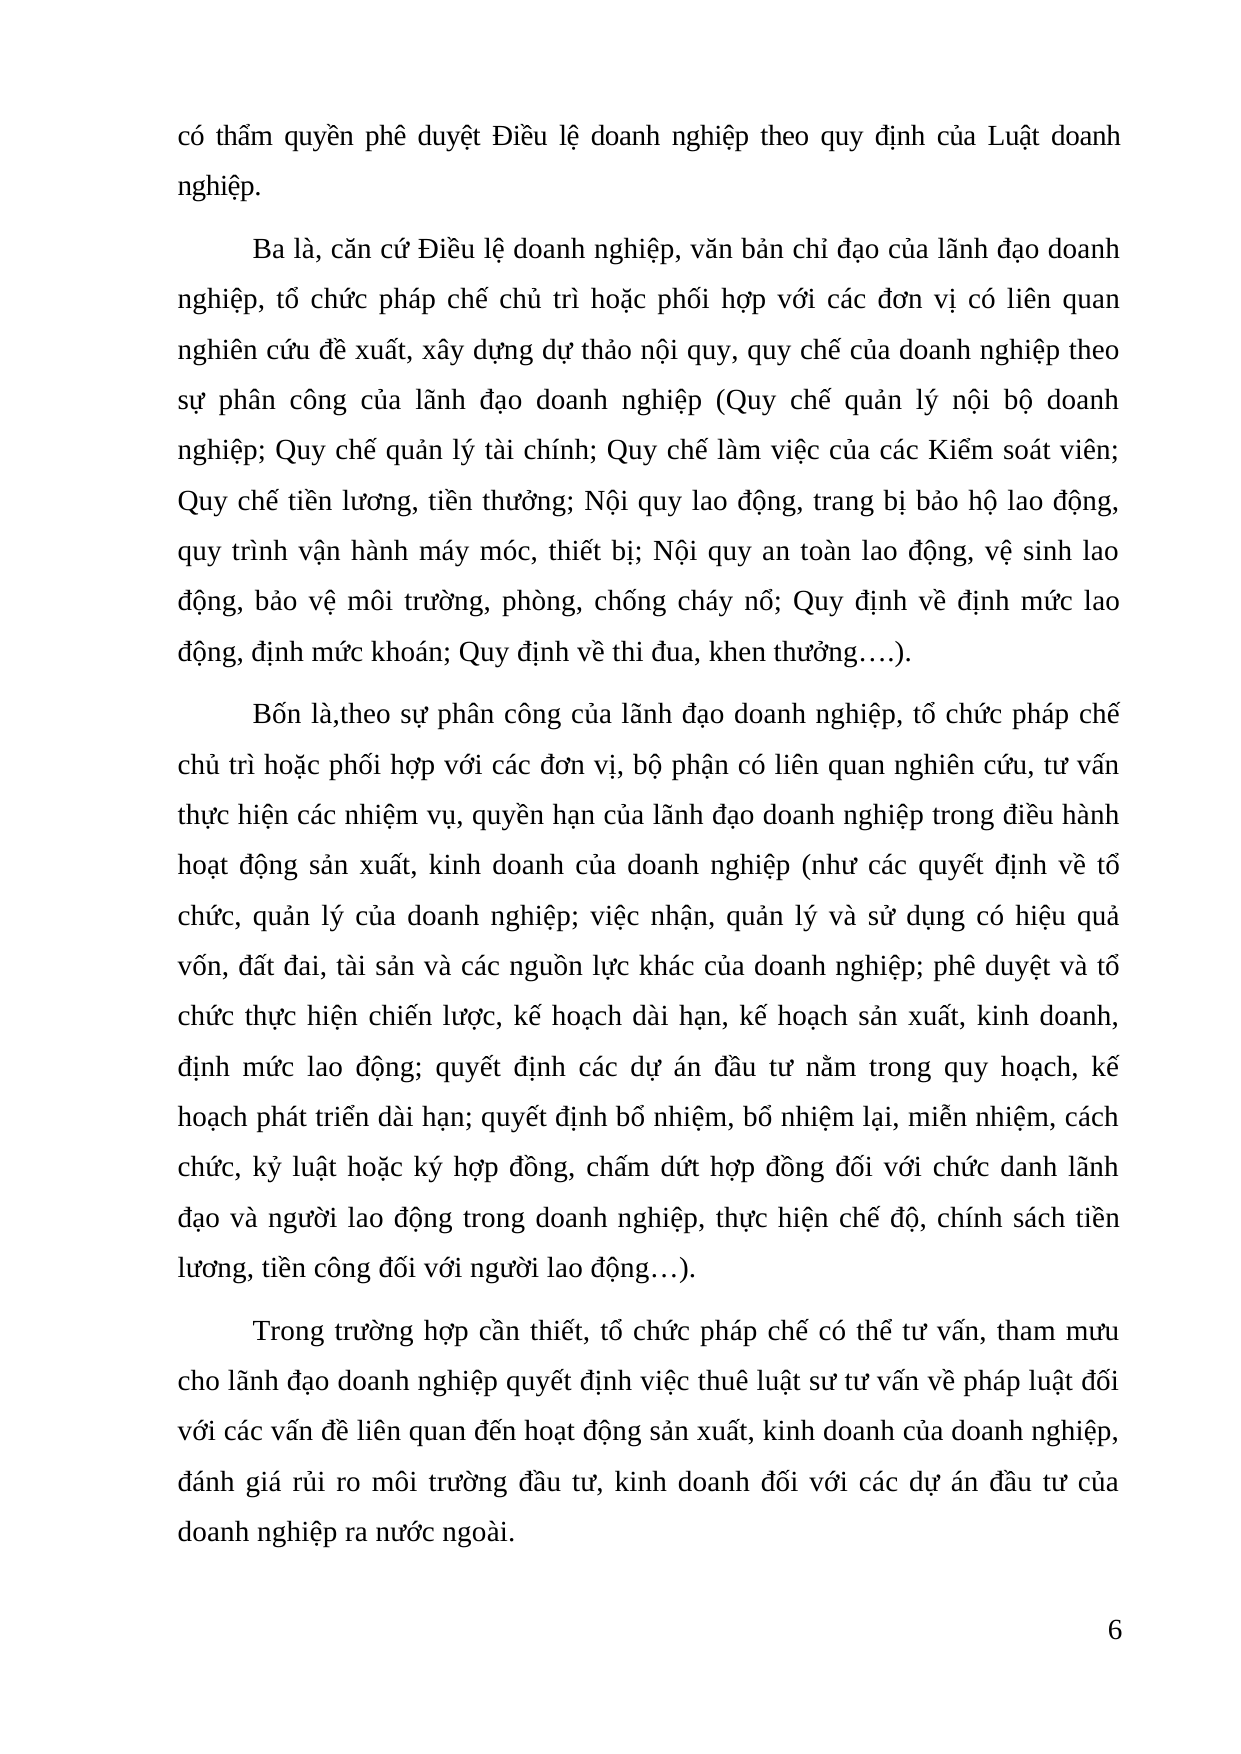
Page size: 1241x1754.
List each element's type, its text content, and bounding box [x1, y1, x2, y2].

text Bốn là,theo sự phân công của lãnh đạo doanh nghiệp, tổ chức pháp chế chủ trì hoặc phối hợp với các đơn vị, bộ phận có liên quan nghiên cứu, tư vấn thực hiện các nhiệm vụ, quyền hạn của lãnh đạo doanh nghiệp trong điều hành hoạt động sản xuất, kinh doanh của doanh nghiệp (như các quyết định về tổ chức, quản lý của doanh nghiệp; việc nhận, quản lý và sử dụng có hiệu quả vốn, đất đai, tài sản và các nguồn lực khác của doanh nghiệp; phê duyệt và tổ chức thực hiện chiến lược, kế hoạch dài hạn, kế hoạch sản xuất, kinh doanh, định mức lao động; quyết định các dự án đầu tư nằm trong quy hoạch, kế hoạch phát triển dài hạn; quyết định bổ nhiệm, bổ nhiệm lại, miễn nhiệm, cách chức, kỷ luật hoặc ký hợp đồng, chấm dứt hợp đồng đối với chức danh lãnh đạo và người lao động trong doanh nghiệp, thực hiện chế độ, chính sách tiền lương, tiền công đối với người lao động…). [177, 697, 1122, 1283]
text Ba là, căn cứ Điều lệ doanh nghiệp, văn bản chỉ đạo của lãnh đạo doanh nghiệp, tổ chức pháp chế chủ trì hoặc phối hợp với các đơn vị có liên quan nghiên cứu đề xuất, xây dựng dự thảo nội quy, quy chế của doanh nghiệp theo sự phân công của lãnh đạo doanh nghiệp (Quy chế quản lý nội bộ doanh nghiệp; Quy chế quản lý tài chính; Quy chế làm việc của các Kiểm soát viên; Quy chế tiền lương, tiền thưởng; Nội quy lao động, trang bị bảo hộ lao động, quy trình vận hành máy móc, thiết bị; Nội quy an toàn lao động, vệ sinh lao động, bảo vệ môi trường, phòng, chống cháy nổ; Quy định về định mức lao động, định mức khoán; Quy định về thi đua, khen thưởng….). [177, 231, 1122, 667]
text Trong trường hợp cần thiết, tổ chức pháp chế có thể tư vấn, tham mưu cho lãnh đạo doanh nghiệp quyết định việc thuê luật sư tư vấn về pháp luật đối với các vấn đề liên quan đến hoạt động sản xuất, kinh doanh của doanh nghiệp, đánh giá rủi ro môi trường đầu tư, kinh doanh đối với các dự án đầu tư của doanh nghiệp ra nước ngoài. [177, 1313, 1122, 1548]
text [177, 118, 1122, 202]
